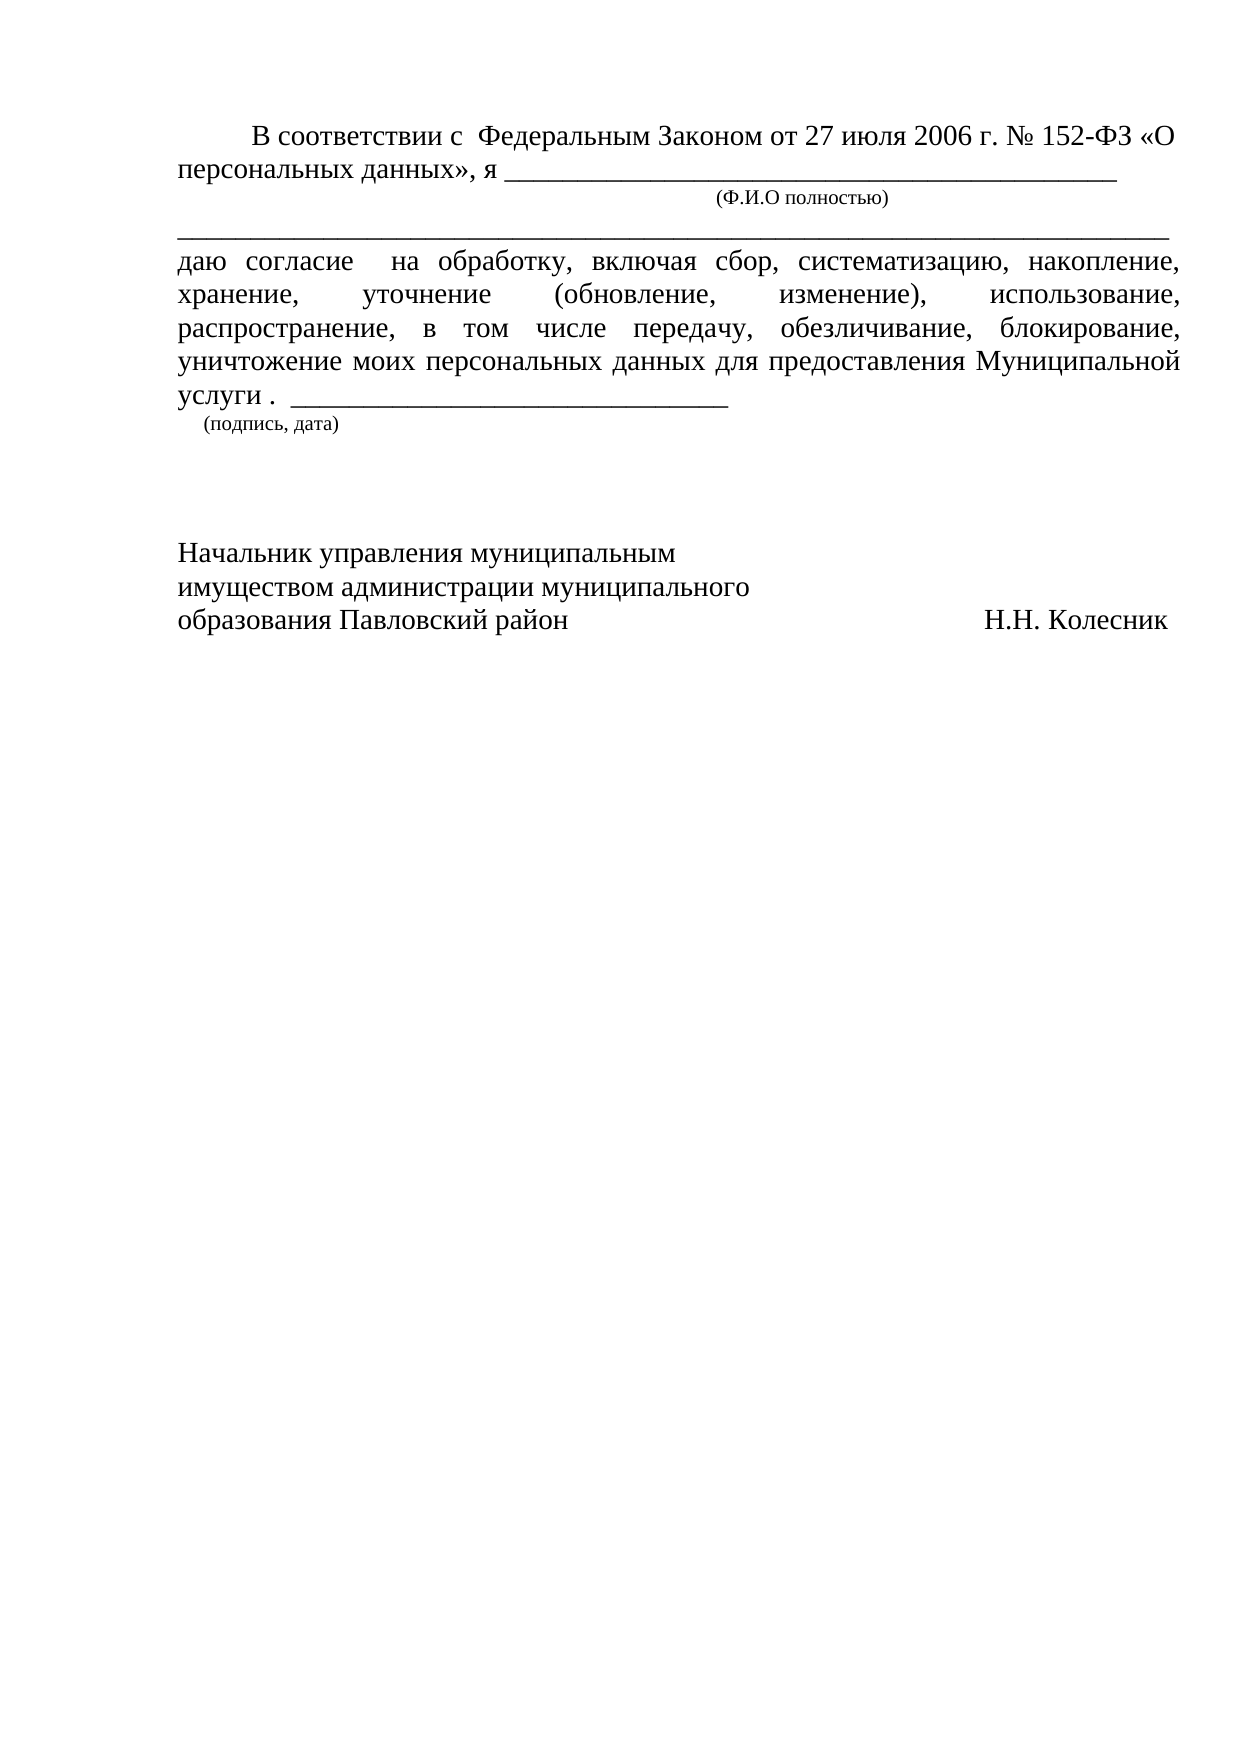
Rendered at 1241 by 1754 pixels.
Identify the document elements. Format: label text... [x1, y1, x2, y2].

text образования Павловский район Н.Н. Колесник [177, 602, 1175, 636]
text Начальник управления муниципальным [177, 535, 1175, 569]
text имуществом администрации муниципального [177, 569, 1175, 602]
text ____________________________________________________________________ [177, 209, 1181, 243]
text даю согласие на обработку, включая сбор, систематизацию, накопление, хранение, уточнение (обновление, изменение), использование, распространение, в том числе передачу, обезличивание, блокирование, уничтожение моих персональных данных для предоставления Муниципальной услуги . ______________________________ [177, 243, 1181, 411]
text (Ф.И.О полностью) [177, 185, 1181, 209]
text (подпись, дата) [177, 411, 1181, 434]
text В соответствии с Федеральным Законом от 27 июля 2006 г. № 152-ФЗ «О персональных данных», я __________________________________________ [177, 118, 1181, 185]
